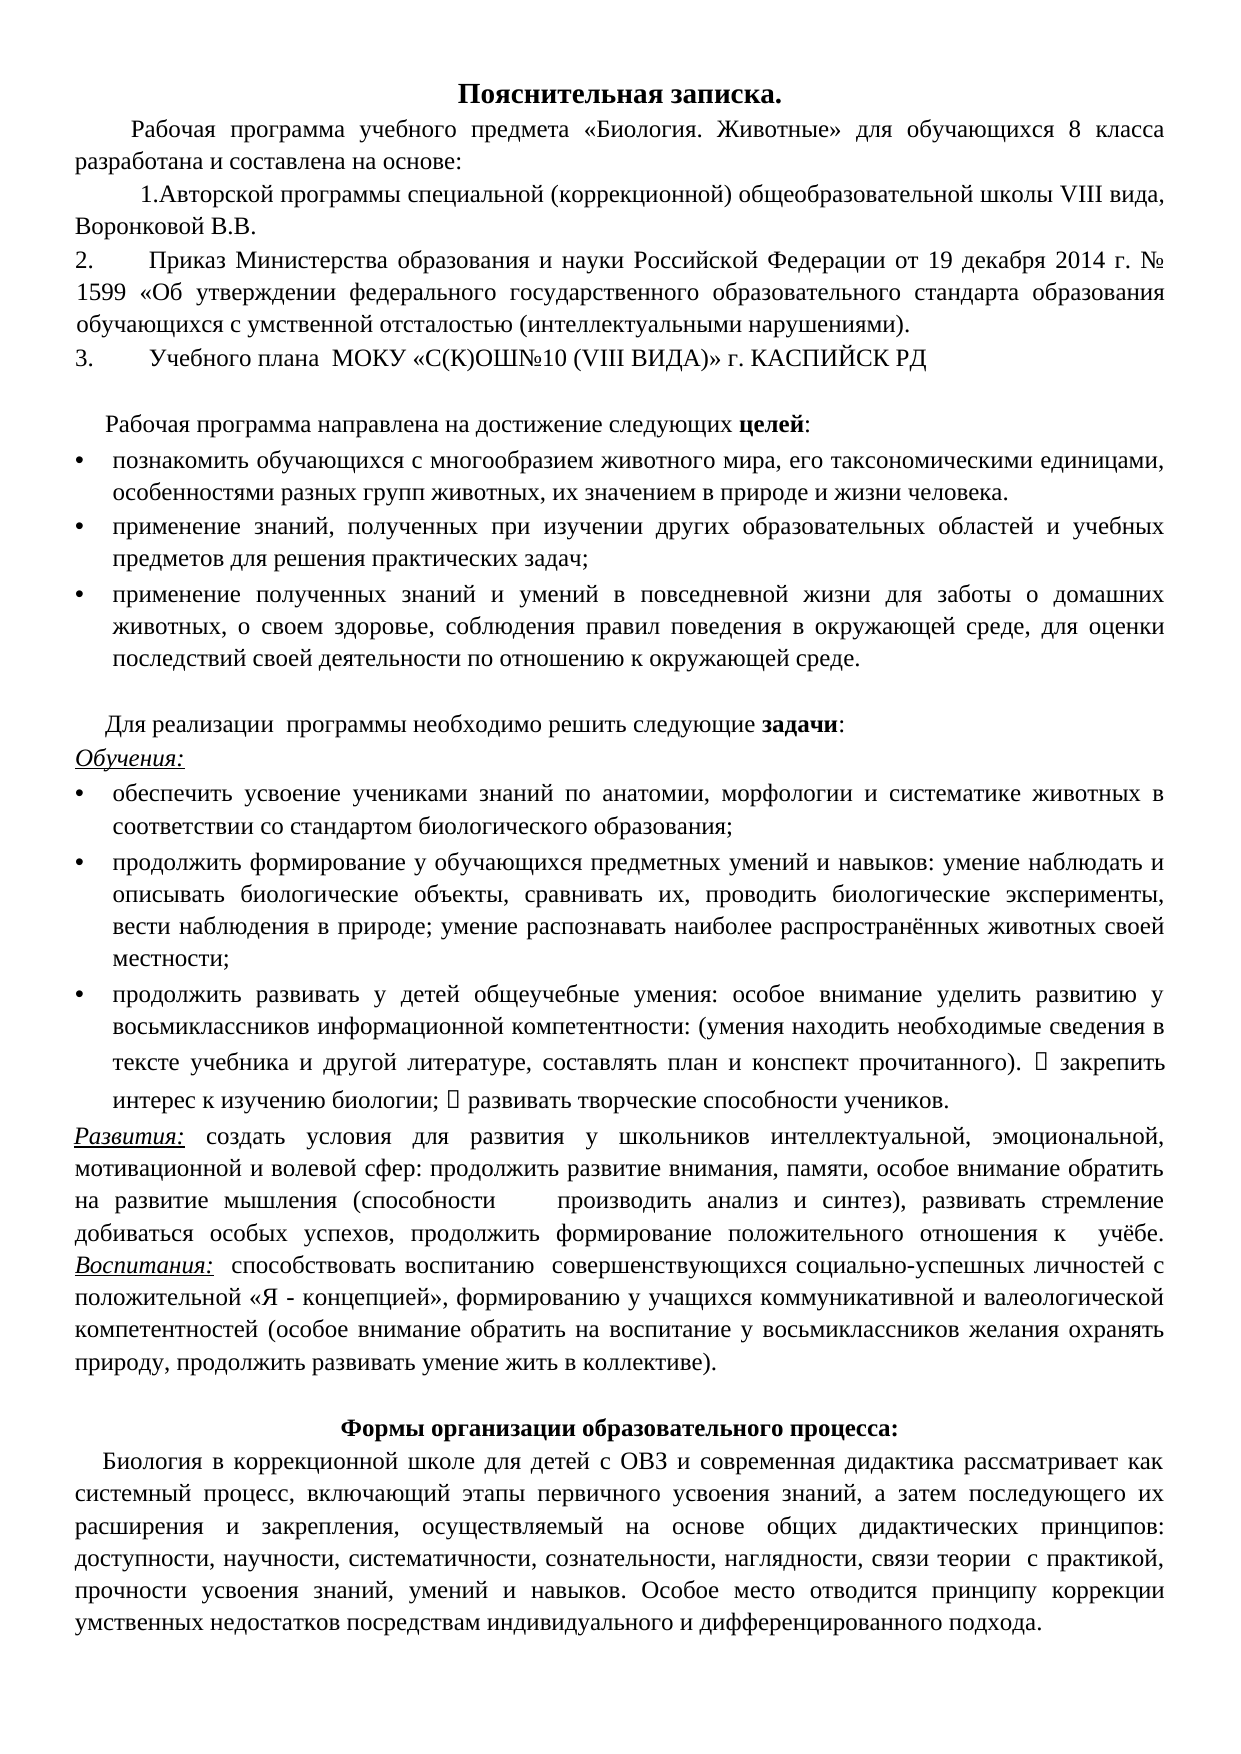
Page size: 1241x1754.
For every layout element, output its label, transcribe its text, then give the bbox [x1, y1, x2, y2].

list применение знаний, полученных при изучении других образовательных областей и учебных предметов для решения практических задач; [75, 511, 1165, 572]
text Формы организации образовательного процесса: [75, 1413, 1164, 1442]
list Приказ Министерства образования и науки Российской Федерации от 19 декабря 2014 г. № 1599 «Об утверждении федерального государственного образовательного стандарта образования обучающихся с умственной отсталостью (интеллектуальными нарушениями). [75, 245, 1165, 338]
text Обучения: [75, 743, 1166, 772]
text Рабочая программа направлена на достижение следующих целей: [73, 409, 1165, 438]
list познакомить обучающихся с многообразием животного мира, его таксономическими единицами, особенностями разных групп животных, их значением в природе и жизни человека. [75, 445, 1165, 506]
text Для реализации программы необходимо решить следующие задачи: [73, 709, 1165, 738]
text Биология в коррекционной школе для детей с ОВЗ и современная дидактика рассматривает как системный процесс, включающий этапы первичного усвоения знаний, а затем последующего их расширения и закрепления, осуществляемый на основе общих дидактических принципов: доступности, научности, систематичности, сознательности, наглядности, связи теории с практикой, прочности усвоения знаний, умений и навыков. Особое место отводится принципу коррекции умственных недостатков посредствам индивидуального и дифференцированного подхода. [73, 1446, 1165, 1636]
text Развития: создать условия для развития у школьников интеллектуальной, эмоциональной, мотивационной и волевой сфер: продолжить развитие внимания, памяти, особое внимание обратить на развитие мышления (способности производить анализ и синтез), развивать стремление добиваться особых успехов, продолжить формирование положительного отношения к учёбе. Воспитания: способствовать воспитанию совершенствующихся социально-успешных личностей с положительной «Я - концепцией», формированию у учащихся коммуникативной и валеологической компетентностей (особое внимание обратить на воспитание у восьмиклассников желания охранять природу, продолжить развивать умение жить в коллективе). [73, 1121, 1165, 1375]
list обеспечить усвоение учениками знаний по анатомии, морфологии и систематике животных в соответствии со стандартом биологического образования; [75, 778, 1165, 839]
text 1.Авторской программы специальной (коррекционной) общеобразовательной школы VIII вида, Воронковой В.В. [73, 179, 1165, 240]
list Учебного плана МОКУ «С(К)ОШ№10 (VIII ВИДА)» г. КАСПИЙСК РД [75, 343, 1165, 371]
text Рабочая программа учебного предмета «Биология. Животные» для обучающихся 8 класса разработана и составлена на основе: [73, 114, 1165, 174]
text Пояснительная записка. [77, 76, 1162, 110]
list продолжить формирование у обучающихся предметных умений и навыков: умение наблюдать и описывать биологические объекты, сравнивать их, проводить биологические эксперименты, вести наблюдения в природе; умение распознавать наиболее распространённых животных своей местности; [75, 846, 1165, 972]
list применение полученных знаний и умений в повседневной жизни для заботы о домашних животных, о своем здоровье, соблюдения правил поведения в окружающей среде, для оценки последствий своей деятельности по отношению к окружающей среде. [75, 579, 1165, 672]
list продолжить развивать у детей общеучебные умения: особое внимание уделить развитию у восьмиклассников информационной компетентности: (умения находить необходимые сведения в тексте учебника и другой литературе, составлять план и конспект прочитанного).  закрепить интерес к изучению биологии;  развивать творческие способности учеников. [75, 979, 1165, 1116]
